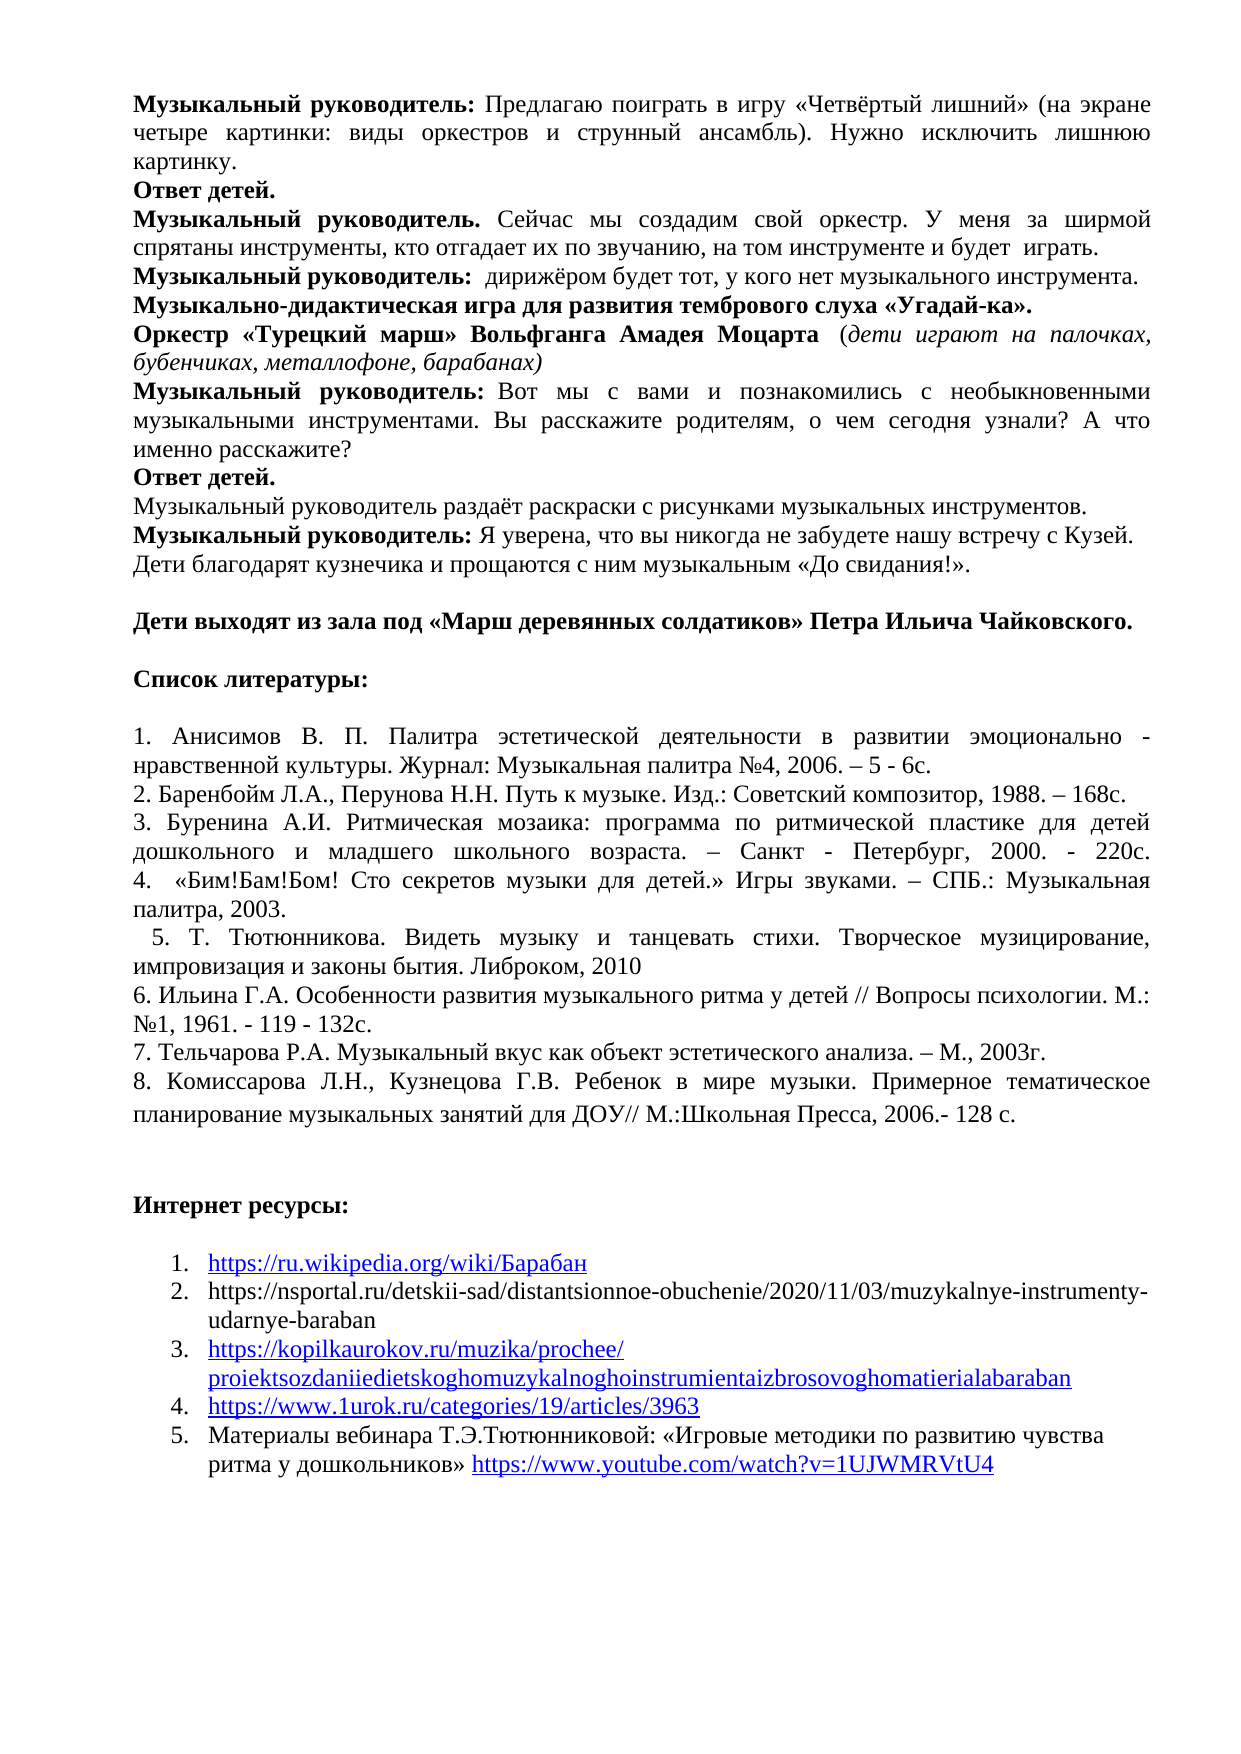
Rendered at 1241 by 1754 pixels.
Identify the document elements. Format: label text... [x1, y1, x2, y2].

text Ответ детей. [133, 462, 1152, 491]
text Музыкально-дидактическая игра для развития тембрового слуха «Угадай-ка». [133, 290, 1152, 319]
text Музыкальный руководитель. Сейчас мы создадим свой оркестр. У меня за ширмой спрятаны инструменты, кто отгадает их по звучанию, на том инструменте и будет играть. [133, 204, 1152, 261]
text Музыкальный руководитель раздаёт раскраски с рисунками музыкальных инструментов. [133, 491, 1152, 520]
list https://nsportal.ru/detskii-sad/distantsionnoe-obuchenie/2020/11/03/muzykalnye-instrumenty-udarnye-baraban [170, 1276, 1152, 1334]
text Оркестр «Турецкий марш» Вольфганга Амадея Моцарта (дети играют на палочках, бубенчиках, металлофоне, барабанах) [133, 319, 1152, 376]
list https://ru.wikipedia.org/wiki/Барабан [170, 1248, 1152, 1276]
text 5. Т. Тютюнникова. Видеть музыку и танцевать стихи. Творческое музицирование, импровизация и законы бытия. Либроком, 2010 [133, 922, 1152, 980]
text Музыкальный руководитель: Предлагаю поиграть в игру «Четвёртый лишний» (на экране четыре картинки: виды оркестров и струнный ансамбль). Нужно исключить лишнюю картинку. [133, 89, 1152, 175]
list https://www.1urok.ru/categories/19/articles/3963 [170, 1391, 1145, 1420]
text 3. Буренина А.И. Ритмическая мозаика: программа по ритмической пластике для детей дошкольного и младшего школьного возраста. – Санкт - Петербург, 2000. - 220с. 4. «Бим!Бам!Бом! Сто секретов музыки для детей.» Игры звуками. – СПБ.: Музыкальная палитра, 2003. [133, 807, 1152, 922]
text Ответ детей. [133, 175, 1152, 204]
text 7. Тельчарова Р.А. Музыкальный вкус как объект эстетического анализа. – М., 2003г. [133, 1037, 1152, 1066]
text Музыкальный руководитель: Вот мы с вами и познакомились с необыкновенными музыкальными инструментами. Вы расскажите родителям, о чем сегодня узнали? А что именно расскажите? [133, 376, 1152, 462]
text Музыкальный руководитель: Я уверена, что вы никогда не забудете нашу встречу с Кузей. [133, 520, 1152, 549]
text Музыкальный руководитель: дирижёром будет тот, у кого нет музыкального инструмента. [133, 261, 1152, 290]
text 1. Анисимов В. П. Палитра эстетической деятельности в развитии эмоционально - нравственной культуры. Журнал: Музыкальная палитра №4, 2006. – 5 - 6с. [133, 721, 1152, 779]
text Список литературы: [133, 635, 1152, 692]
list https://kopilkaurokov.ru/muzika/prochee/proiektsozdaniiedietskoghomuzykalnoghoinstrumientaizbrosovoghomatierialabaraban [170, 1334, 1152, 1391]
subtitle 8. Комиссарова Л.H., Кузнецова Г.В. Ребенок в мире музыки. Примерное тематическое планирование музыкальных занятий для ДОУ// М.:Школьная Пресса, 2006.- 128 с. [133, 1066, 1152, 1128]
list Материалы вебинара Т.Э.Тютюнниковой: «Игровые методики по развитию чувства ритма у дошкольников» https://www.youtube.com/watch?v=1UJWMRVtU4 [170, 1420, 1152, 1478]
text 6. Ильина Г.А. Особенности развития музыкального ритма у детей // Вопросы психологии. М.: №1, 1961. - 119 - 132с. [133, 980, 1152, 1037]
text Дети выходят из зала под «Марш деревянных солдатиков» Петра Ильича Чайковского. [133, 606, 1152, 635]
text 2. Баренбойм Л.А., Перунова Н.Н. Путь к музыке. Изд.: Советский композитор, 1988. – 168с. [133, 779, 1152, 807]
text Интернет ресурсы: [133, 1190, 1152, 1218]
text Дети благодарят кузнечика и прощаются с ним музыкальным «До свидания!». [133, 549, 1152, 577]
